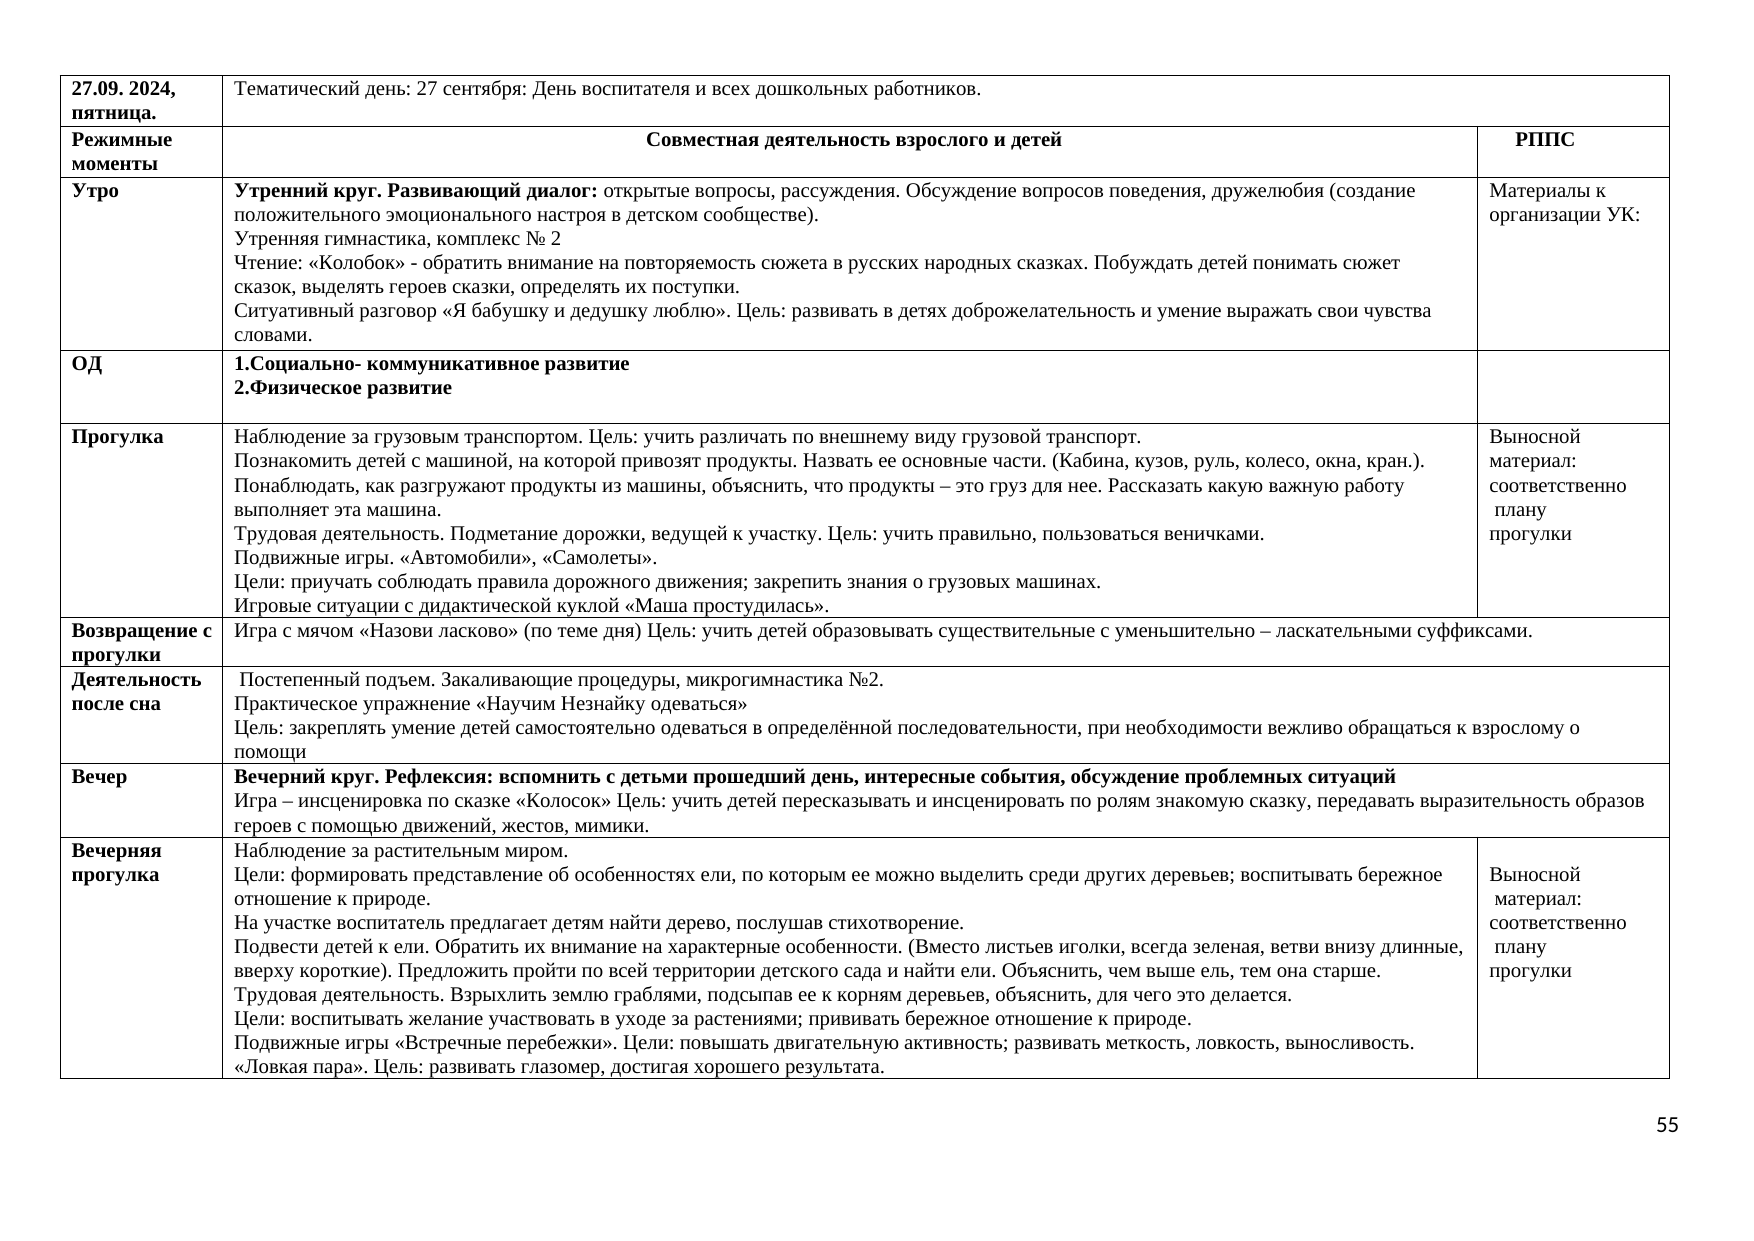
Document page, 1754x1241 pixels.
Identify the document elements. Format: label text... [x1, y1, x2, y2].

table_cell Утро [61, 178, 222, 350]
table_cell Утренний круг. Развивающий диалог: открытые вопросы, рассуждения. Обсуждение вопросов поведения, дружелюбия (создание положительного эмоционального настроя в детском сообществе). Утренняя гимнастика, комплекс № 2 Чтение: «Колобок» - обратить внимание на повторяемость сюжета в русских народных сказках. Побуждать детей понимать сюжет сказок, выделять героев сказки, определять их поступки. Ситуативный разговор «Я бабушку и дедушку люблю». Цель: развивать в детях доброжелательность и умение выражать свои чувства словами. [223, 178, 1477, 350]
table_cell Наблюдение за растительным миром. Цели: формировать представление об особенностях ели, по которым ее можно выделить среди других деревьев; воспитывать бережное отношение к природе. На участке воспитатель предлагает детям найти дерево, послушав стихотворение. Подвести детей к ели. Обратить их внимание на характерные особенности. (Вместо листьев иголки, всегда зеленая, ветви внизу длинные, вверху короткие). Предложить пройти по всей территории детского сада и найти ели. Объяснить, чем выше ель, тем она старше. Трудовая деятельность. Взрыхлить землю граблями, подсыпав ее к корням деревьев, объяснить, для чего это делается. Цели: воспитывать желание участвовать в уходе за растениями; прививать бережное отношение к природе. Подвижные игры «Встречные перебежки». Цели: повышать двигательную активность; развивать меткость, ловкость, выносливость. «Ловкая пара». Цель: развивать глазомер, достигая хорошего результата. [223, 838, 1477, 1078]
table_header Тематический день: 27 сентября: День воспитателя и всех дошкольных работников. [223, 76, 1669, 126]
table_cell Совместная деятельность взрослого и детей [223, 127, 1477, 177]
table_cell РППС [1478, 127, 1669, 177]
table_cell Игра с мячом «Назови ласково» (по теме дня) Цель: учить детей образовывать существительные с уменьшительно – ласкательными суффиксами. [223, 618, 1669, 666]
table_cell Материалы к организации УК: [1478, 178, 1669, 350]
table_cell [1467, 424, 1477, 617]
table_cell [1478, 351, 1669, 423]
table_cell Выносной материал: соответственно плану прогулки [1478, 838, 1669, 1078]
table_cell ОД [61, 351, 222, 423]
table_cell Вечер [61, 764, 222, 837]
table_cell Постепенный подъем. Закаливающие процедуры, микрогимнастика №2. Практическое упражнение «Научим Незнайку одеваться» Цель: закреплять умение детей самостоятельно одеваться в определённой последовательности, при необходимости вежливо обращаться к взрослому о помощи [223, 667, 1669, 763]
table_header 27.09. 2024, пятница. [61, 76, 222, 126]
table_cell Вечерний круг. Рефлексия: вспомнить с детьми прошедший день, интересные события, обсуждение проблемных ситуаций Игра – инсценировка по сказке «Колосок» Цель: учить детей пересказывать и инсценировать по ролям знакомую сказку, передавать выразительность образов героев с помощью движений, жестов, мимики. [223, 764, 1669, 837]
table_cell 1.Социально- коммуникативное развитие 2.Физическое развитие [223, 351, 1477, 423]
table_cell Выносной материал: соответственно плану прогулки [1478, 424, 1669, 617]
table_cell Режимные моменты [61, 127, 222, 177]
table_cell Вечерняя прогулка [61, 838, 222, 1078]
table_cell Деятельность после сна [61, 667, 222, 763]
table_cell Прогулка [61, 424, 222, 617]
table_cell Возвращение с прогулки [61, 618, 222, 666]
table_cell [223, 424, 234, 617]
